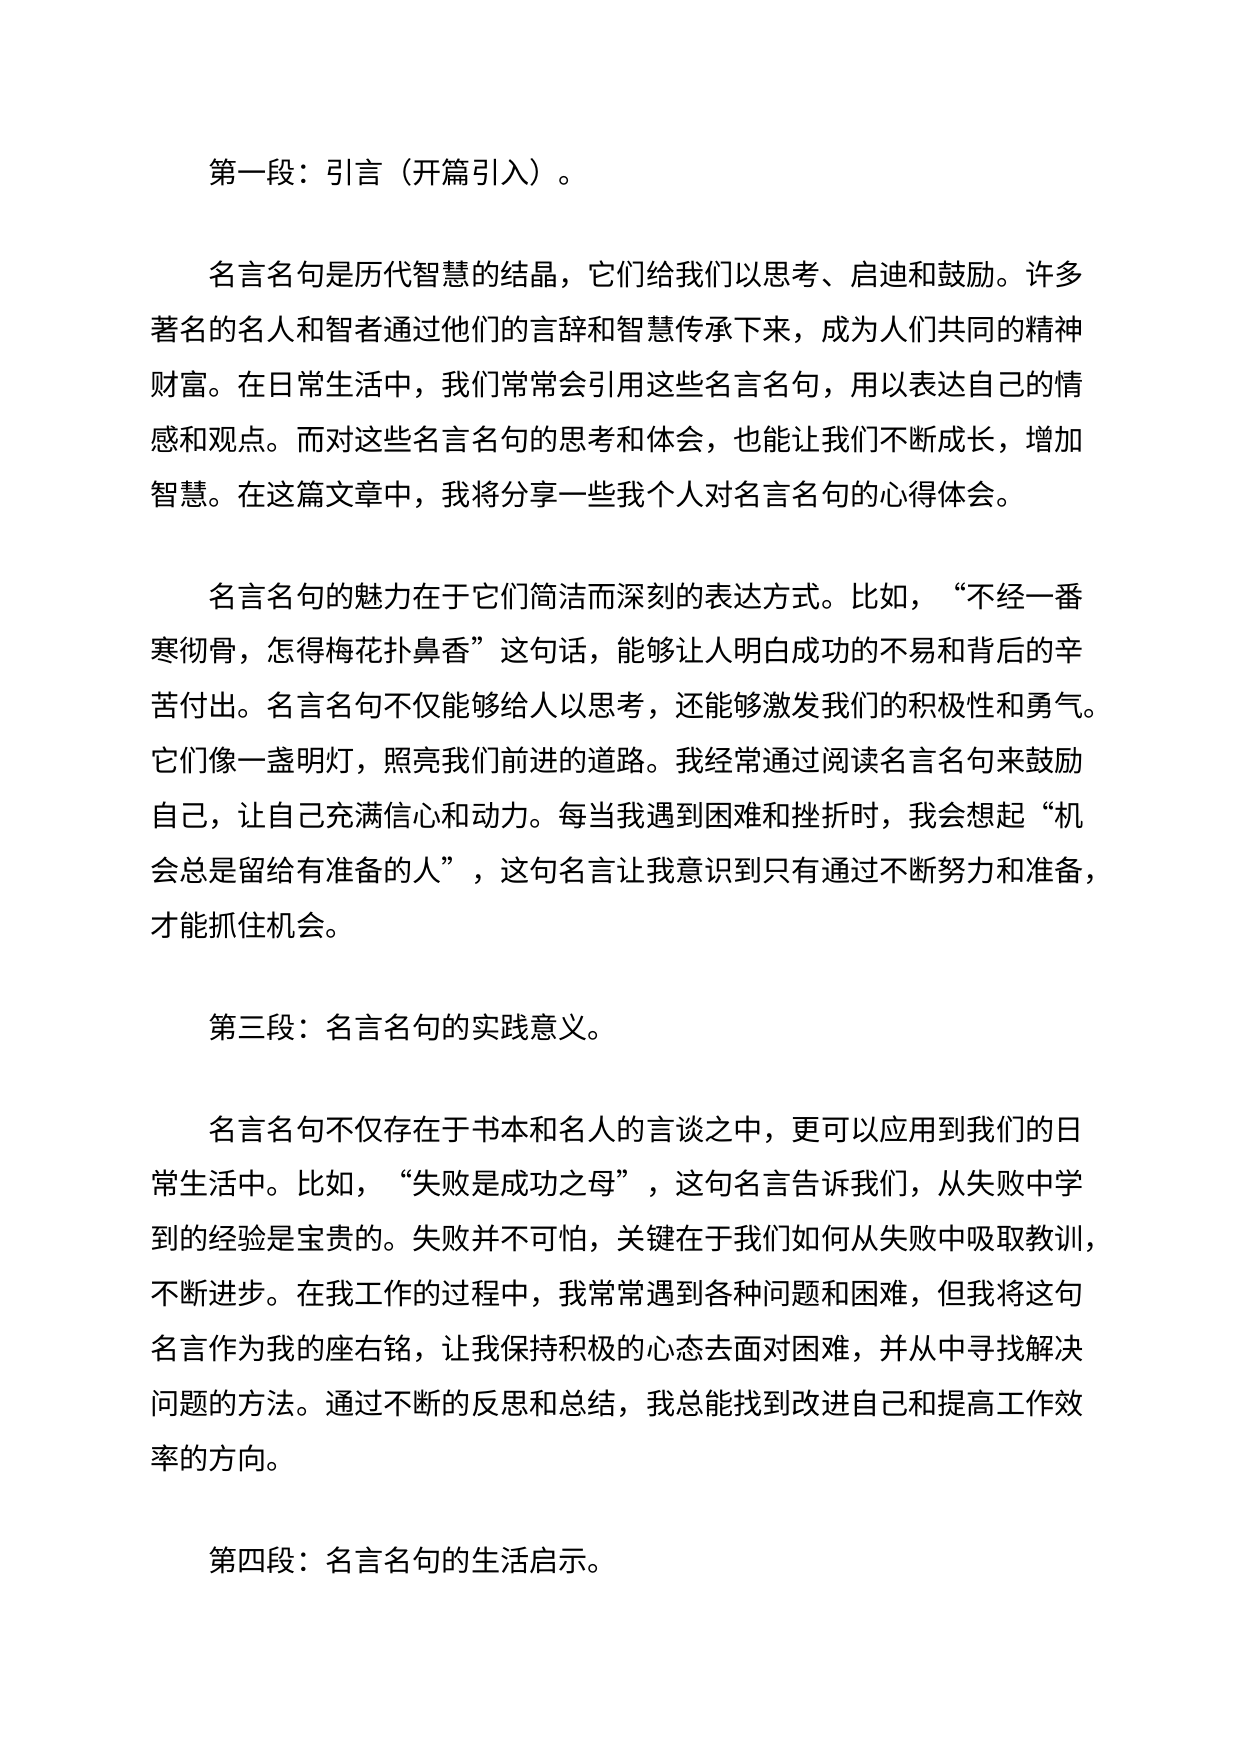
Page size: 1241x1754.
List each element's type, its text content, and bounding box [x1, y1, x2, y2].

text 名言名句的魅力在于它们简洁而深刻的表达方式。比如，“不经一番寒彻骨，怎得梅花扑鼻香”这句话，能够让人明白成功的不易和背后的辛苦付出。名言名句不仅能够给人以思考，还能够激发我们的积极性和勇气。它们像一盏明灯，照亮我们前进的道路。我经常通过阅读名言名句来鼓励自己，让自己充满信心和动力。每当我遇到困难和挫折时，我会想起“机会总是留给有准备的人”，这句名言让我意识到只有通过不断努力和准备，才能抓住机会。 [150, 573, 1090, 945]
text 名言名句不仅存在于书本和名人的言谈之中，更可以应用到我们的日常生活中。比如，“失败是成功之母”，这句名言告诉我们，从失败中学到的经验是宝贵的。失败并不可怕，关键在于我们如何从失败中吸取教训，不断进步。在我工作的过程中，我常常遇到各种问题和困难，但我将这句名言作为我的座右铭，让我保持积极的心态去面对困难，并从中寻找解决问题的方法。通过不断的反思和总结，我总能找到改进自己和提高工作效率的方向。 [150, 1106, 1090, 1478]
text 名言名句是历代智慧的结晶，它们给我们以思考、启迪和鼓励。许多著名的名人和智者通过他们的言辞和智慧传承下来，成为人们共同的精神财富。在日常生活中，我们常常会引用这些名言名句，用以表达自己的情感和观点。而对这些名言名句的思考和体会，也能让我们不断成长，增加智慧。在这篇文章中，我将分享一些我个人对名言名句的心得体会。 [150, 252, 1090, 514]
text 第四段：名言名句的生活启示。 [150, 1537, 1090, 1579]
text 第三段：名言名句的实践意义。 [150, 1004, 1090, 1047]
text 第一段：引言（开篇引入）。 [150, 150, 1090, 192]
